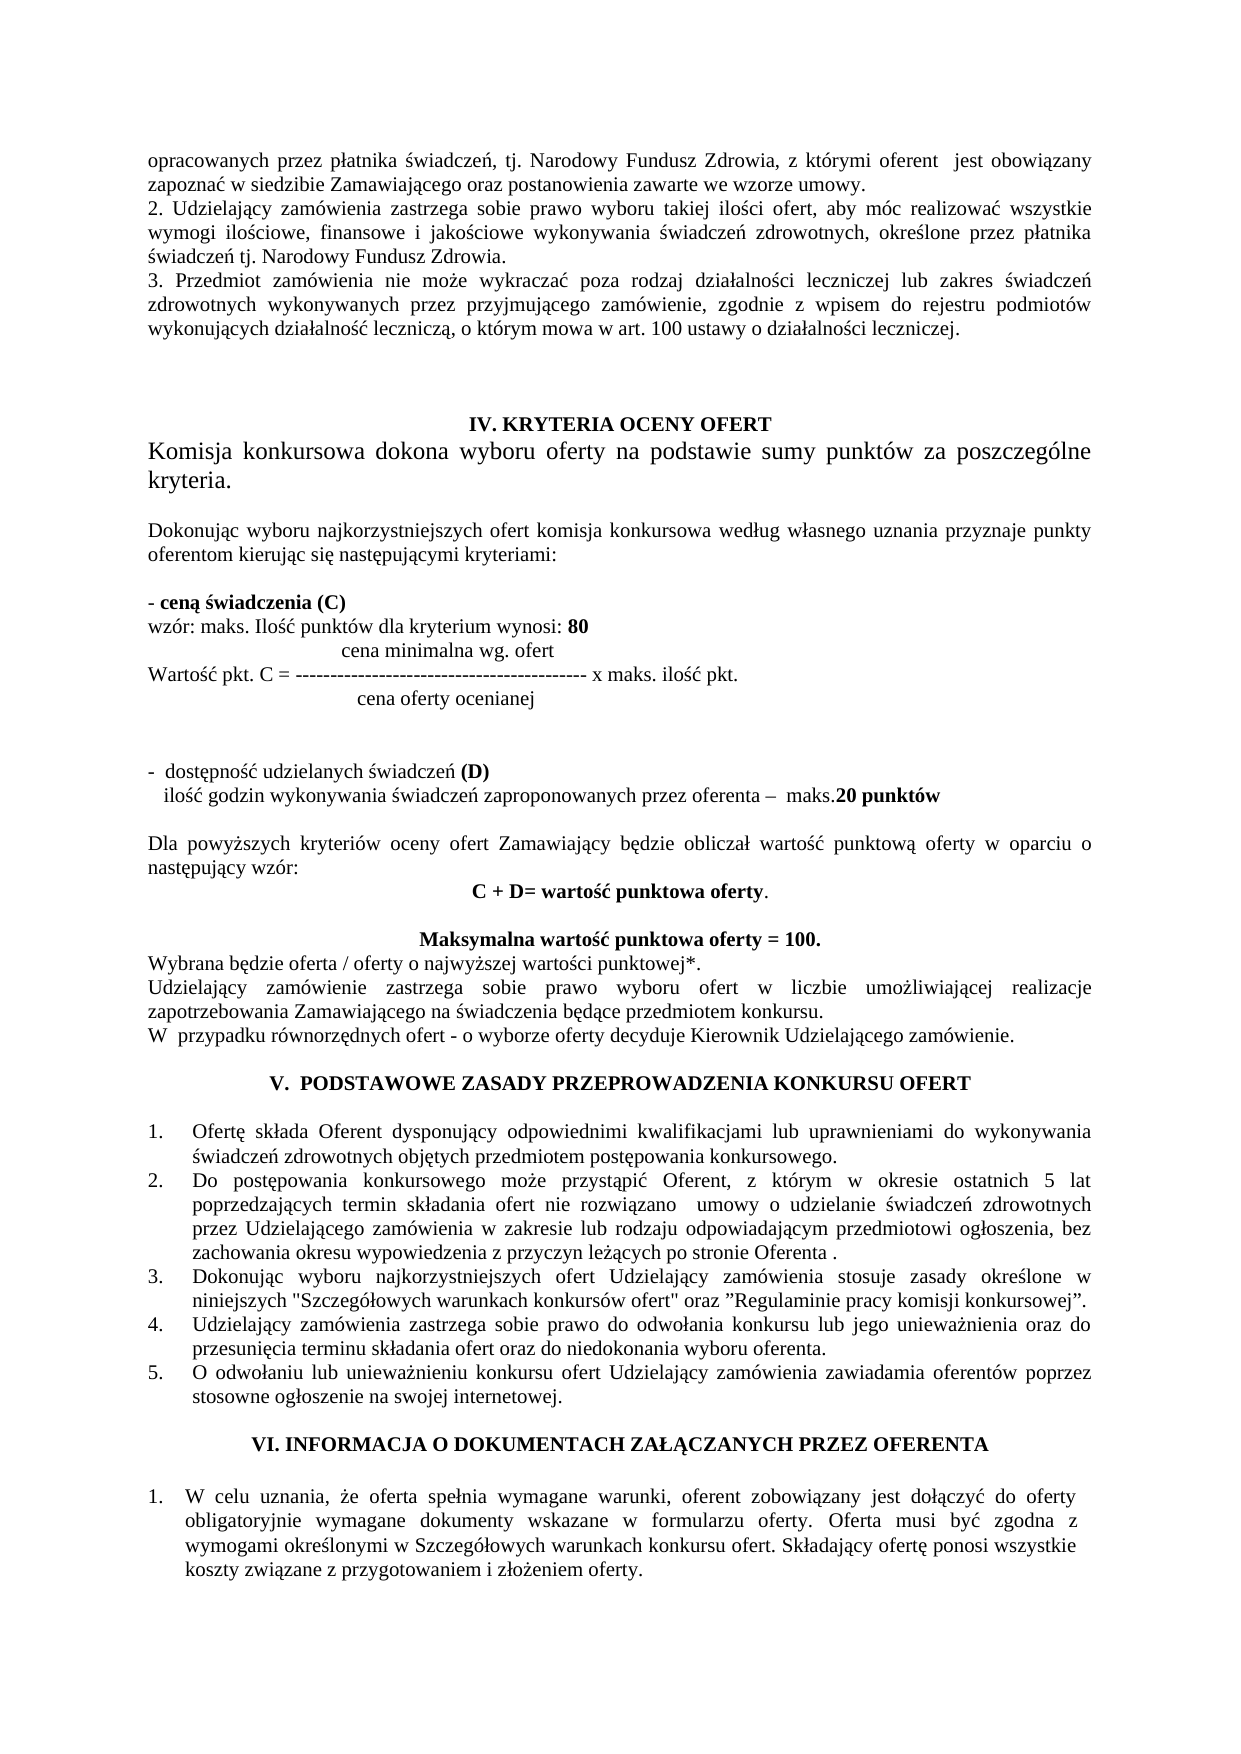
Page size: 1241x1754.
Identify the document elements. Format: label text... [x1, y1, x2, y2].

list Ofertę składa Oferent dysponujący odpowiednimi kwalifikacjami lub uprawnieniami do wykonywania świadczeń zdrowotnych objętych przedmiotem postępowania konkursowego. [148, 1119, 1093, 1168]
text - dostępność udzielanych świadczeń (D) [148, 758, 1093, 783]
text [148, 148, 1093, 196]
text V. PODSTAWOWE ZASADY PRZEPROWADZENIA KONKURSU OFERT [148, 1071, 1093, 1095]
text Maksymalna wartość punktowa oferty = 100. [148, 927, 1093, 951]
text 2. Udzielający zamówienia zastrzega sobie prawo wyboru takiej ilości ofert, aby móc realizować wszystkie wymogi ilościowe, finansowe i jakościowe wykonywania świadczeń zdrowotnych, określone przez płatnika świadczeń tj. Narodowy Fundusz Zdrowia. [148, 196, 1093, 268]
text Dokonując wyboru najkorzystniejszych ofert komisja konkursowa według własnego uznania przyznaje punkty oferentom kierując się następującymi kryteriami: [148, 518, 1093, 566]
text VI. INFORMACJA O DOKUMENTACH ZAŁĄCZANYCH PRZEZ OFERENTA [148, 1432, 1093, 1456]
text 3. Przedmiot zamówienia nie może wykraczać poza rodzaj działalności leczniczej lub zakres świadczeń zdrowotnych wykonywanych przez przyjmującego zamówienie, zgodnie z wpisem do rejestru podmiotów wykonujących działalność leczniczą, o którym mowa w art. 100 ustawy o działalności leczniczej. [148, 268, 1093, 340]
text cena oferty ocenianej [148, 686, 1093, 710]
text Dla powyższych kryteriów oceny ofert Zamawiający będzie obliczał wartość punktową oferty w oparciu o następujący wzór: [148, 831, 1093, 879]
text Udzielający zamówienie zastrzega sobie prawo wyboru ofert w liczbie umożliwiającej realizacje zapotrzebowania Zamawiającego na świadczenia będące przedmiotem konkursu. [148, 975, 1093, 1023]
text Komisja konkursowa dokona wyboru oferty na podstawie sumy punktów za poszczególne kryteria. [148, 436, 1093, 494]
text IV. KRYTERIA OCENY OFERT [148, 412, 1093, 436]
list W celu uznania, że oferta spełnia wymagane warunki, oferent zobowiązany jest dołączyć do oferty obligatoryjnie wymagane dokumenty wskazane w formularzu oferty. Oferta musi być zgodna z wymogami określonymi w Szczegółowych warunkach konkursu ofert. Składający ofertę ponosi wszystkie koszty związane z przygotowaniem i złożeniem oferty. [148, 1484, 1078, 1581]
text wzór: maks. Ilość punktów dla kryterium wynosi: 80 [148, 614, 1093, 638]
list Udzielający zamówienia zastrzega sobie prawo do odwołania konkursu lub jego unieważnienia oraz do przesunięcia terminu składania ofert oraz do niedokonania wyboru oferenta. [148, 1312, 1093, 1360]
text - ceną świadczenia (C) [148, 590, 1093, 614]
text ilość godzin wykonywania świadczeń zaproponowanych przez oferenta – maks.20 punktów [148, 783, 1093, 807]
list Dokonując wyboru najkorzystniejszych ofert Udzielający zamówienia stosuje zasady określone w niniejszych "Szczegółowych warunkach konkursów ofert" oraz ”Regulaminie pracy komisji konkursowej”. [148, 1264, 1093, 1312]
text C + D= wartość punktowa oferty. [148, 879, 1093, 903]
list O odwołaniu lub unieważnieniu konkursu ofert Udzielający zamówienia zawiadamia oferentów poprzez stosowne ogłoszenie na swojej internetowej. [148, 1360, 1093, 1408]
list Do postępowania konkursowego może przystąpić Oferent, z którym w okresie ostatnich 5 lat poprzedzających termin składania ofert nie rozwiązano umowy o udzielanie świadczeń zdrowotnych przez Udzielającego zamówienia w zakresie lub rodzaju odpowiadającym przedmiotowi ogłoszenia, bez zachowania okresu wypowiedzenia z przyczyn leżących po stronie Oferenta . [148, 1168, 1093, 1264]
text W przypadku równorzędnych ofert - o wyborze oferty decyduje Kierownik Udzielającego zamówienie. [148, 1023, 1093, 1047]
text cena minimalna wg. ofert [148, 638, 1093, 662]
text Wartość pkt. C = ------------------------------------------ x maks. ilość pkt. [148, 662, 1093, 686]
text Wybrana będzie oferta / oferty o najwyższej wartości punktowej*. [148, 951, 1093, 975]
